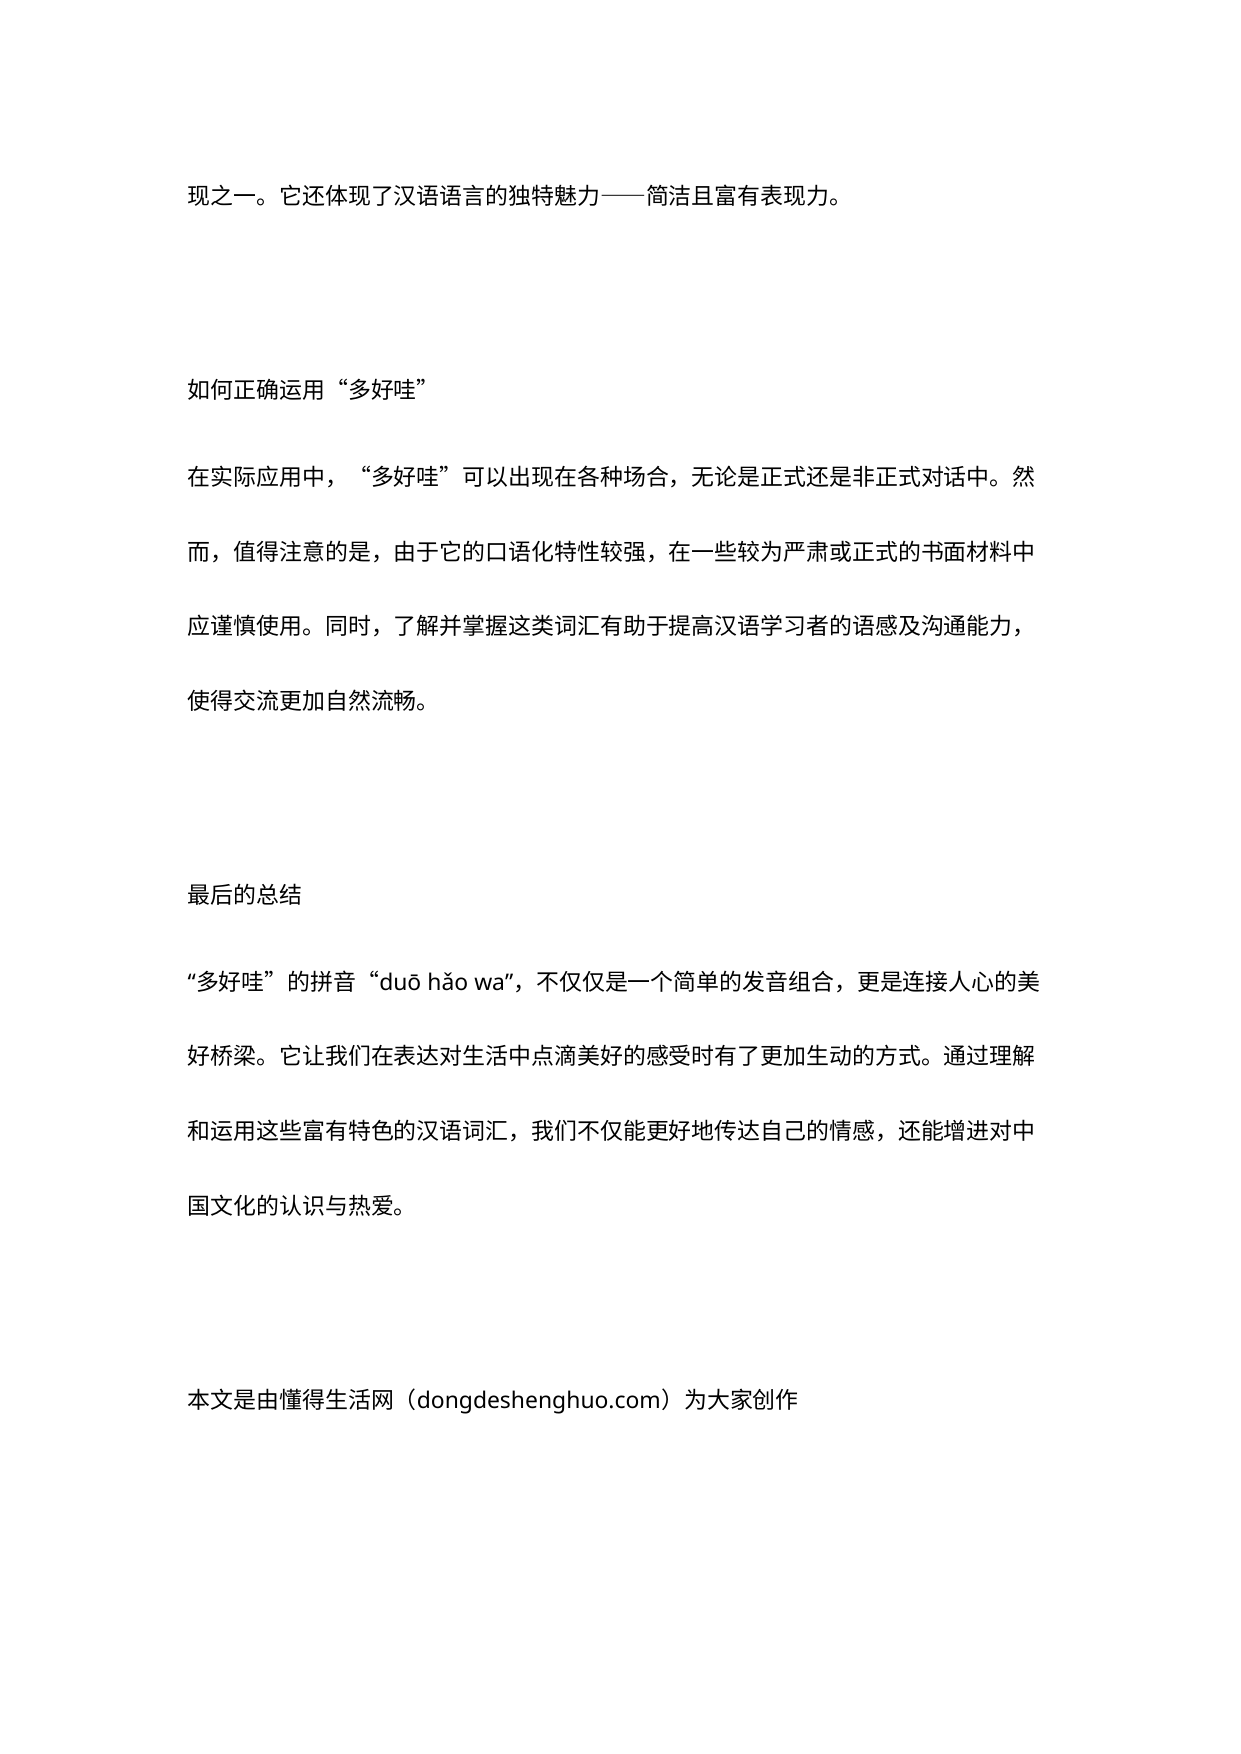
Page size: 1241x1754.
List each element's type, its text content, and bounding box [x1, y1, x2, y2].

text “多好哇”的拼音“duō hǎo wa”，不仅仅是一个简单的发音组合，更是连接人心的美好桥梁。它让我们在表达对生活中点滴美好的感受时有了更加生动的方式。通过理解和运用这些富有特色的汉语词汇，我们不仅能更好地传达自己的情感，还能增进对中国文化的认识与热爱。 [187, 948, 1053, 1237]
text 在实际应用中，“多好哇”可以出现在各种场合，无论是正式还是非正式对话中。然而，值得注意的是，由于它的口语化特性较强，在一些较为严肃或正式的书面材料中应谨慎使用。同时，了解并掌握这类词汇有助于提高汉语学习者的语感及沟通能力，使得交流更加自然流畅。 [187, 443, 1053, 732]
text 如何正确运用“多好哇” [187, 356, 1053, 421]
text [187, 162, 1053, 227]
text 本文是由懂得生活网（dongdeshenghuo.com）为大家创作 [187, 1366, 1053, 1431]
text 最后的总结 [187, 861, 1053, 926]
